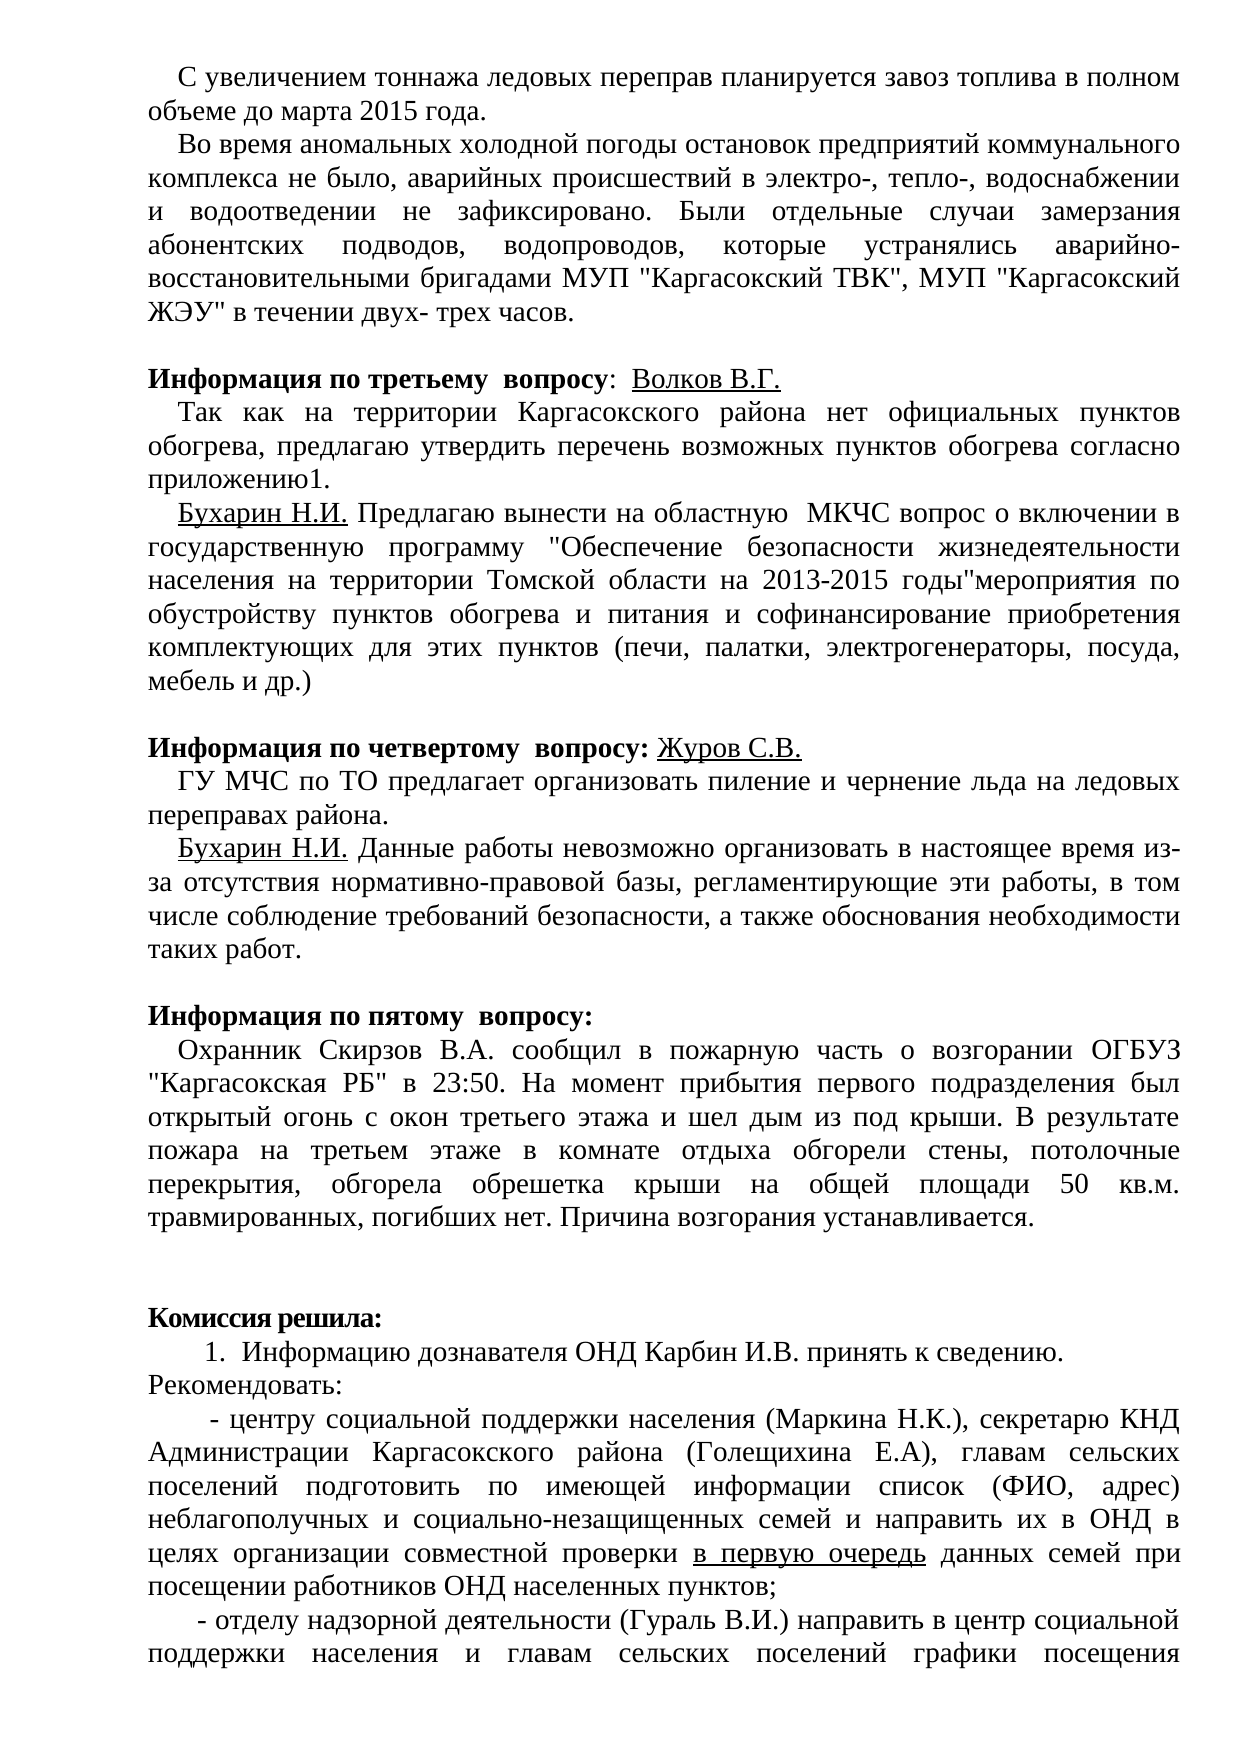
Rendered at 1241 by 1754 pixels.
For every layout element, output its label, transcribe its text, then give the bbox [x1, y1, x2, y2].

text Охранник Скирзов В.А. сообщил в пожарную часть о возгорании ОГБУЗ "Каргасокская РБ" в 23:50. На момент прибытия первого подразделения был открытый огонь с окон третьего этажа и шел дым из под крыши. В результате пожара на третьем этаже в комнате отдыха обгорели стены, потолочные перекрытия, обгорела обрешетка крыши на общей площади 50 кв.м. травмированных, погибших нет. Причина возгорания устанавливается. [148, 1032, 1181, 1233]
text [148, 1602, 1181, 1669]
text С увеличением тоннажа ледовых переправ планируется завоз топлива в полном объеме до марта 2015 года. [148, 59, 1181, 126]
text Информация по третьему вопросу: Волков В.Г. [148, 361, 1181, 394]
text Рекомендовать: [148, 1367, 1181, 1401]
text Информация по пятому вопросу: [148, 998, 1181, 1032]
text - центру социальной поддержки населения (Маркина Н.К.), секретарю КНД Администрации Каргасокского района (Голещихина Е.А), главам сельских поселений подготовить по имеющей информации список (ФИО, адрес) неблагополучных и социально-незащищенных семей и направить их в ОНД в целях организации совместной проверки в первую очередь данных семей при посещении работников ОНД населенных пунктов; [148, 1401, 1181, 1602]
text Комиссия решила: [148, 1300, 1181, 1334]
text Во время аномальных холодной погоды остановок предприятий коммунального комплекса не было, аварийных происшествий в электро-, тепло-, водоснабжении и водоотведении не зафиксировано. Были отдельные случаи замерзания абонентских подводов, водопроводов, которые устранялись аварийно-восстановительными бригадами МУП "Каргасокский ТВК", МУП "Каргасокский ЖЭУ" в течении двух- трех часов. [148, 126, 1181, 327]
text Бухарин Н.И. Данные работы невозможно организовать в настоящее время из-за отсутствия нормативно-правовой базы, регламентирующие эти работы, в том числе соблюдение требований безопасности, а также обоснования необходимости таких работ. [148, 831, 1181, 965]
text Так как на территории Каргасокского района нет официальных пунктов обогрева, предлагаю утвердить перечень возможных пунктов обогрева согласно приложению1. [148, 394, 1181, 495]
list Информацию дознавателя ОНД Карбин И.В. принять к сведению. [204, 1334, 1181, 1367]
text Бухарин Н.И. Предлагаю вынести на областную МКЧС вопрос о включении в государственную программу "Обеспечение безопасности жизнедеятельности населения на территории Томской области на 2013-2015 годы"мероприятия по обустройству пунктов обогрева и питания и софинансирование приобретения комплектующих для этих пунктов (печи, палатки, электрогенераторы, посуда, мебель и др.) [148, 495, 1181, 696]
text Информация по четвертому вопросу: Журов С.В. [148, 730, 1181, 763]
text ГУ МЧС по ТО предлагает организовать пиление и чернение льда на ледовых переправах района. [148, 763, 1181, 831]
